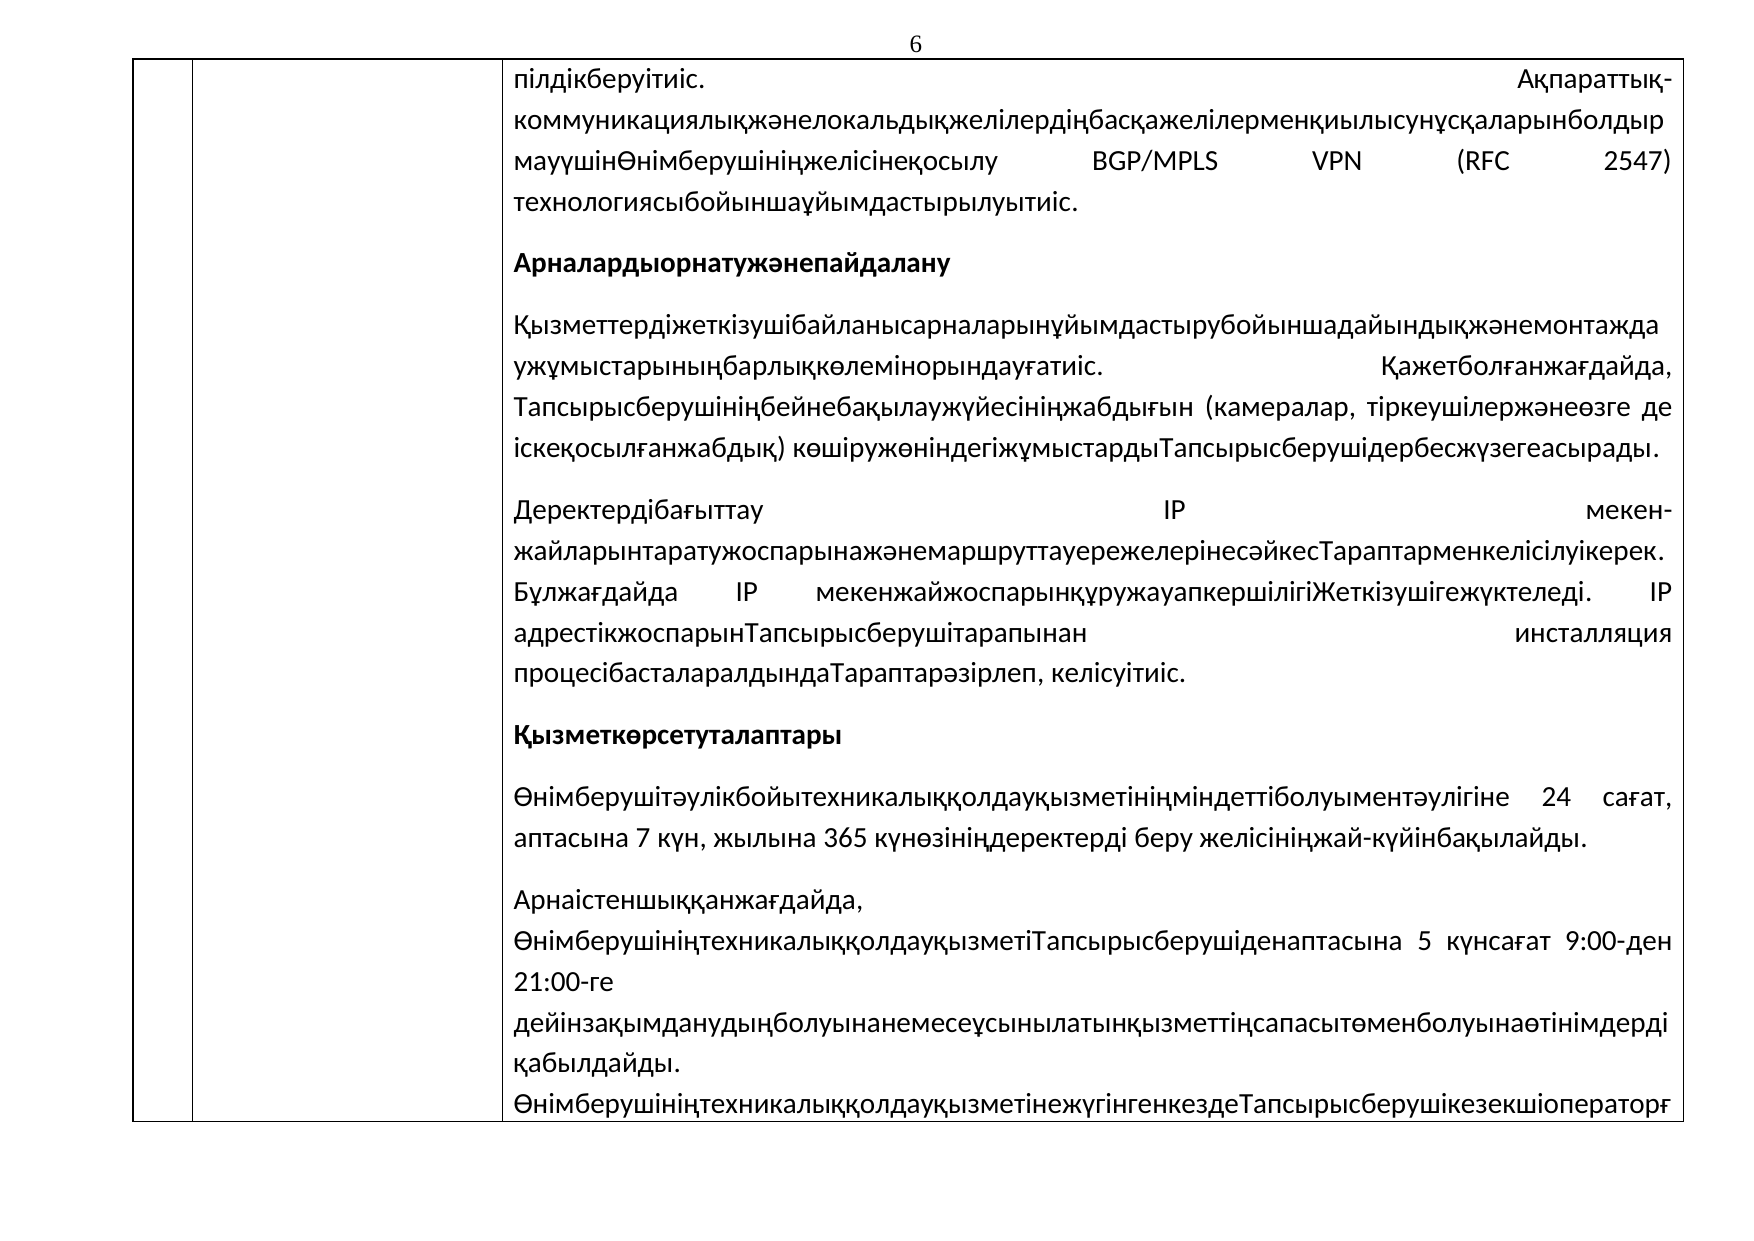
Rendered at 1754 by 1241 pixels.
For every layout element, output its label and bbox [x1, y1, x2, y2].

table_cell [134, 60, 192, 1121]
table_cell [193, 60, 502, 1121]
table_cell [503, 60, 1683, 1121]
